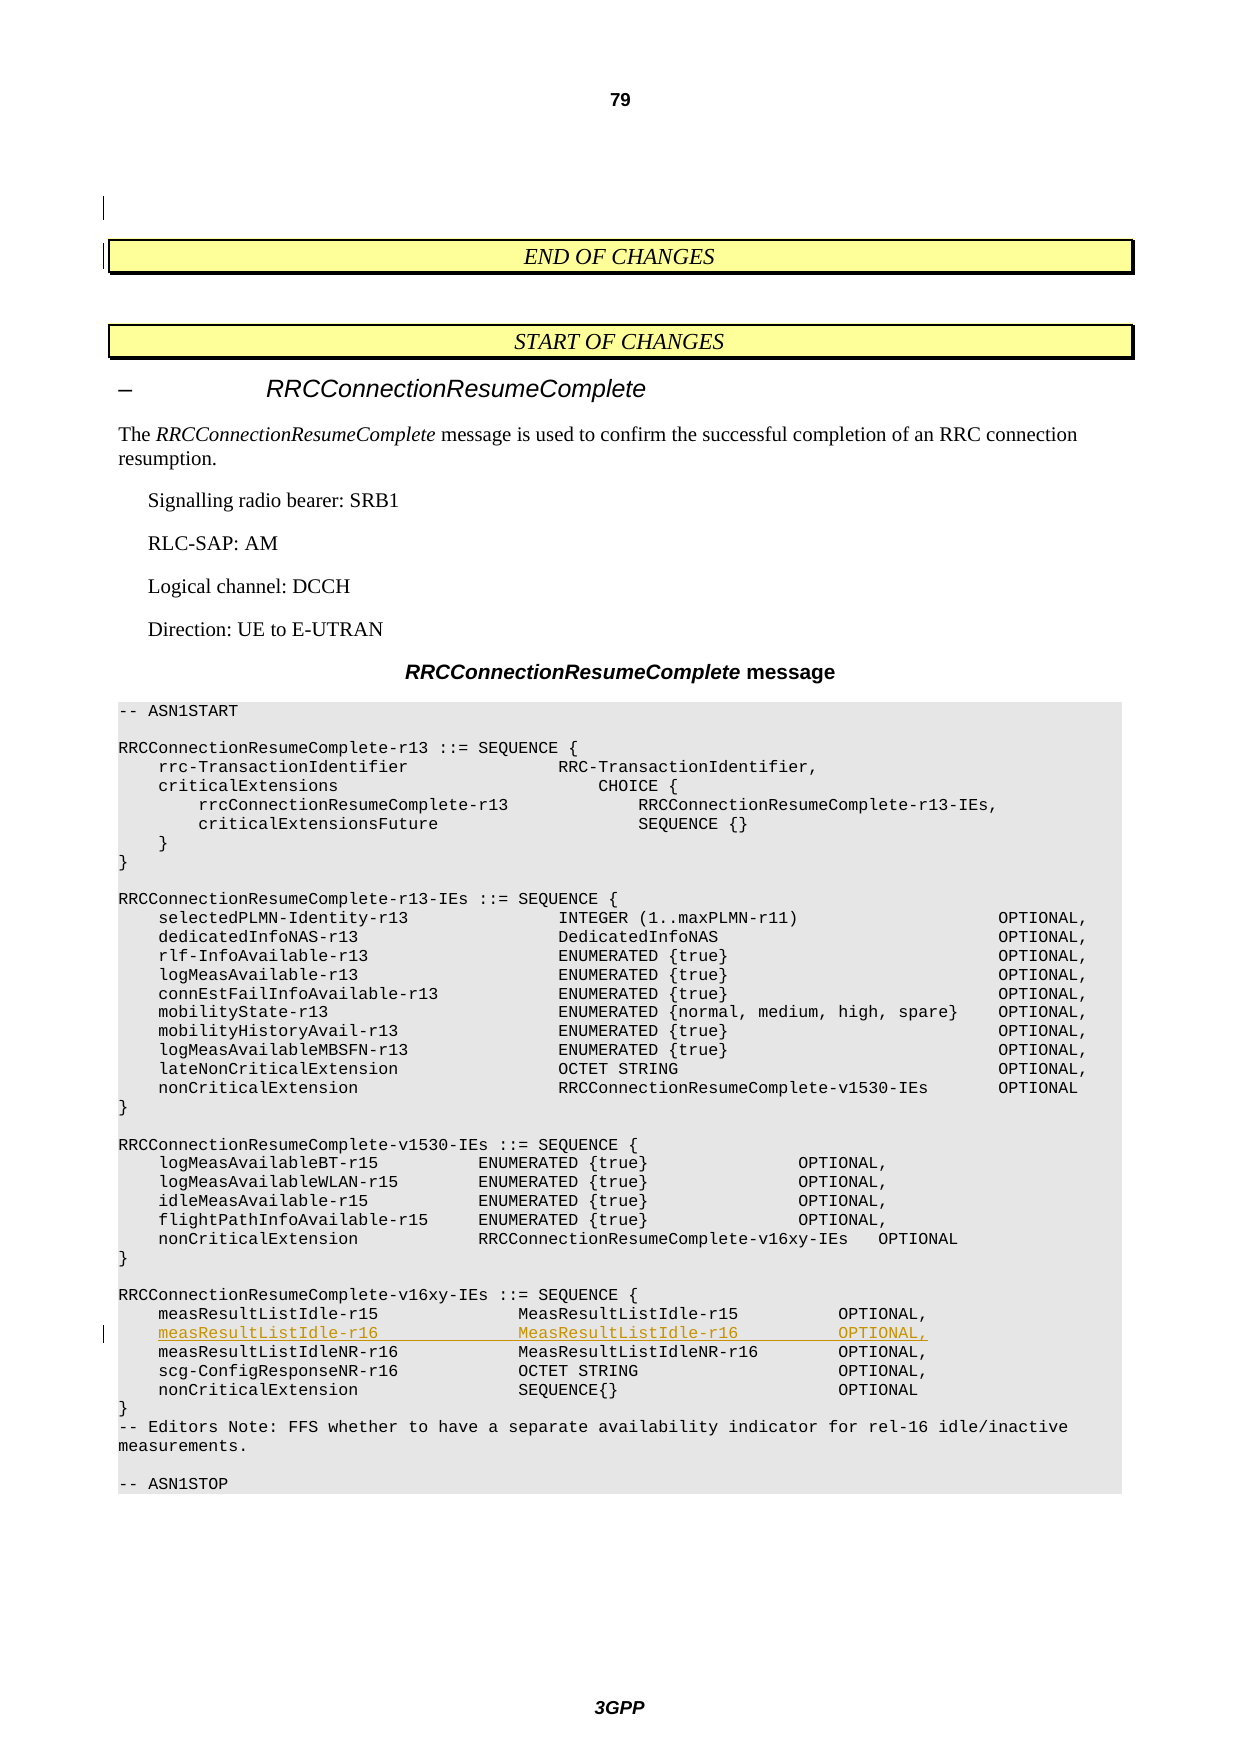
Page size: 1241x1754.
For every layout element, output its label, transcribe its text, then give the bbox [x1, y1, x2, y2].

text The RRCConnectionResumeComplete message is used to confirm the successful completion of an RRC connection resumption. [118, 422, 1122, 470]
text logMeasAvailableMBSFN-r13 ENUMERATED {true} OPTIONAL, [118, 1042, 1122, 1061]
text mobilityState-r13 ENUMERATED {normal, medium, high, spare} OPTIONAL, [118, 1004, 1122, 1023]
text lateNonCriticalExtension OCTET STRING OPTIONAL, [118, 1061, 1122, 1079]
text RRCConnectionResumeComplete-v1530-IEs ::= SEQUENCE { [118, 1136, 1122, 1155]
text Direction: UE to E-UTRAN [148, 617, 1122, 641]
subtitle – RRCConnectionResumeComplete [118, 374, 1122, 403]
text END OF CHANGES [110, 241, 1131, 271]
text scg-ConfigResponseNR-r16 OCTET STRING OPTIONAL, [118, 1362, 1122, 1381]
text measResultListIdle-r15 MeasResultListIdle-r15 OPTIONAL, [118, 1306, 1122, 1324]
text rrc-TransactionIdentifier RRC-TransactionIdentifier, [118, 759, 1122, 778]
text RRCConnectionResumeComplete-r13-IEs ::= SEQUENCE { [118, 891, 1122, 910]
text RRCConnectionResumeComplete message [118, 660, 1122, 684]
text dedicatedInfoNAS-r13 DedicatedInfoNAS OPTIONAL, [118, 929, 1122, 947]
text -- ASN1START [118, 702, 1122, 721]
text RRCConnectionResumeComplete-r13 ::= SEQUENCE { [118, 740, 1122, 759]
text connEstFailInfoAvailable-r13 ENUMERATED {true} OPTIONAL, [118, 985, 1122, 1004]
text -- Editors Note: FFS whether to have a separate availability indicator for rel-16 idle/inactive measurements. [118, 1419, 1122, 1457]
text measResultListIdleNR-r16 MeasResultListIdleNR-r16 OPTIONAL, [118, 1343, 1122, 1362]
text START OF CHANGES [110, 326, 1131, 356]
text Logical channel: DCCH [148, 574, 1122, 598]
text rrcConnectionResumeComplete-r13 RRCConnectionResumeComplete-r13-IEs, [118, 797, 1122, 816]
text criticalExtensionsFuture SEQUENCE {} [118, 816, 1122, 834]
text } [118, 1249, 1122, 1268]
text } [118, 1400, 1122, 1419]
text logMeasAvailableWLAN-r15 ENUMERATED {true} OPTIONAL, [118, 1174, 1122, 1193]
text nonCriticalExtension RRCConnectionResumeComplete-v16xy-IEs OPTIONAL [118, 1230, 1122, 1249]
text RLC-SAP: AM [148, 531, 1122, 555]
text RRCConnectionResumeComplete-v16xy-IEs ::= SEQUENCE { [118, 1287, 1122, 1306]
text } [118, 834, 1122, 853]
text nonCriticalExtension SEQUENCE{} OPTIONAL [118, 1381, 1122, 1400]
text mobilityHistoryAvail-r13 ENUMERATED {true} OPTIONAL, [118, 1023, 1122, 1042]
text Signalling radio bearer: SRB1 [148, 488, 1122, 512]
text logMeasAvailableBT-r15 ENUMERATED {true} OPTIONAL, [118, 1155, 1122, 1174]
text selectedPLMN-Identity-r13 INTEGER (1..maxPLMN-r11) OPTIONAL, [118, 910, 1122, 929]
text rlf-InfoAvailable-r13 ENUMERATED {true} OPTIONAL, [118, 947, 1122, 966]
text } [118, 1098, 1122, 1117]
text flightPathInfoAvailable-r15 ENUMERATED {true} OPTIONAL, [118, 1211, 1122, 1230]
text logMeasAvailable-r13 ENUMERATED {true} OPTIONAL, [118, 966, 1122, 985]
text idleMeasAvailable-r15 ENUMERATED {true} OPTIONAL, [118, 1193, 1122, 1211]
text nonCriticalExtension RRCConnectionResumeComplete-v1530-IEs OPTIONAL [118, 1079, 1122, 1098]
text } [118, 853, 1122, 872]
text -- ASN1STOP [118, 1475, 1122, 1494]
text criticalExtensions CHOICE { [118, 778, 1122, 797]
